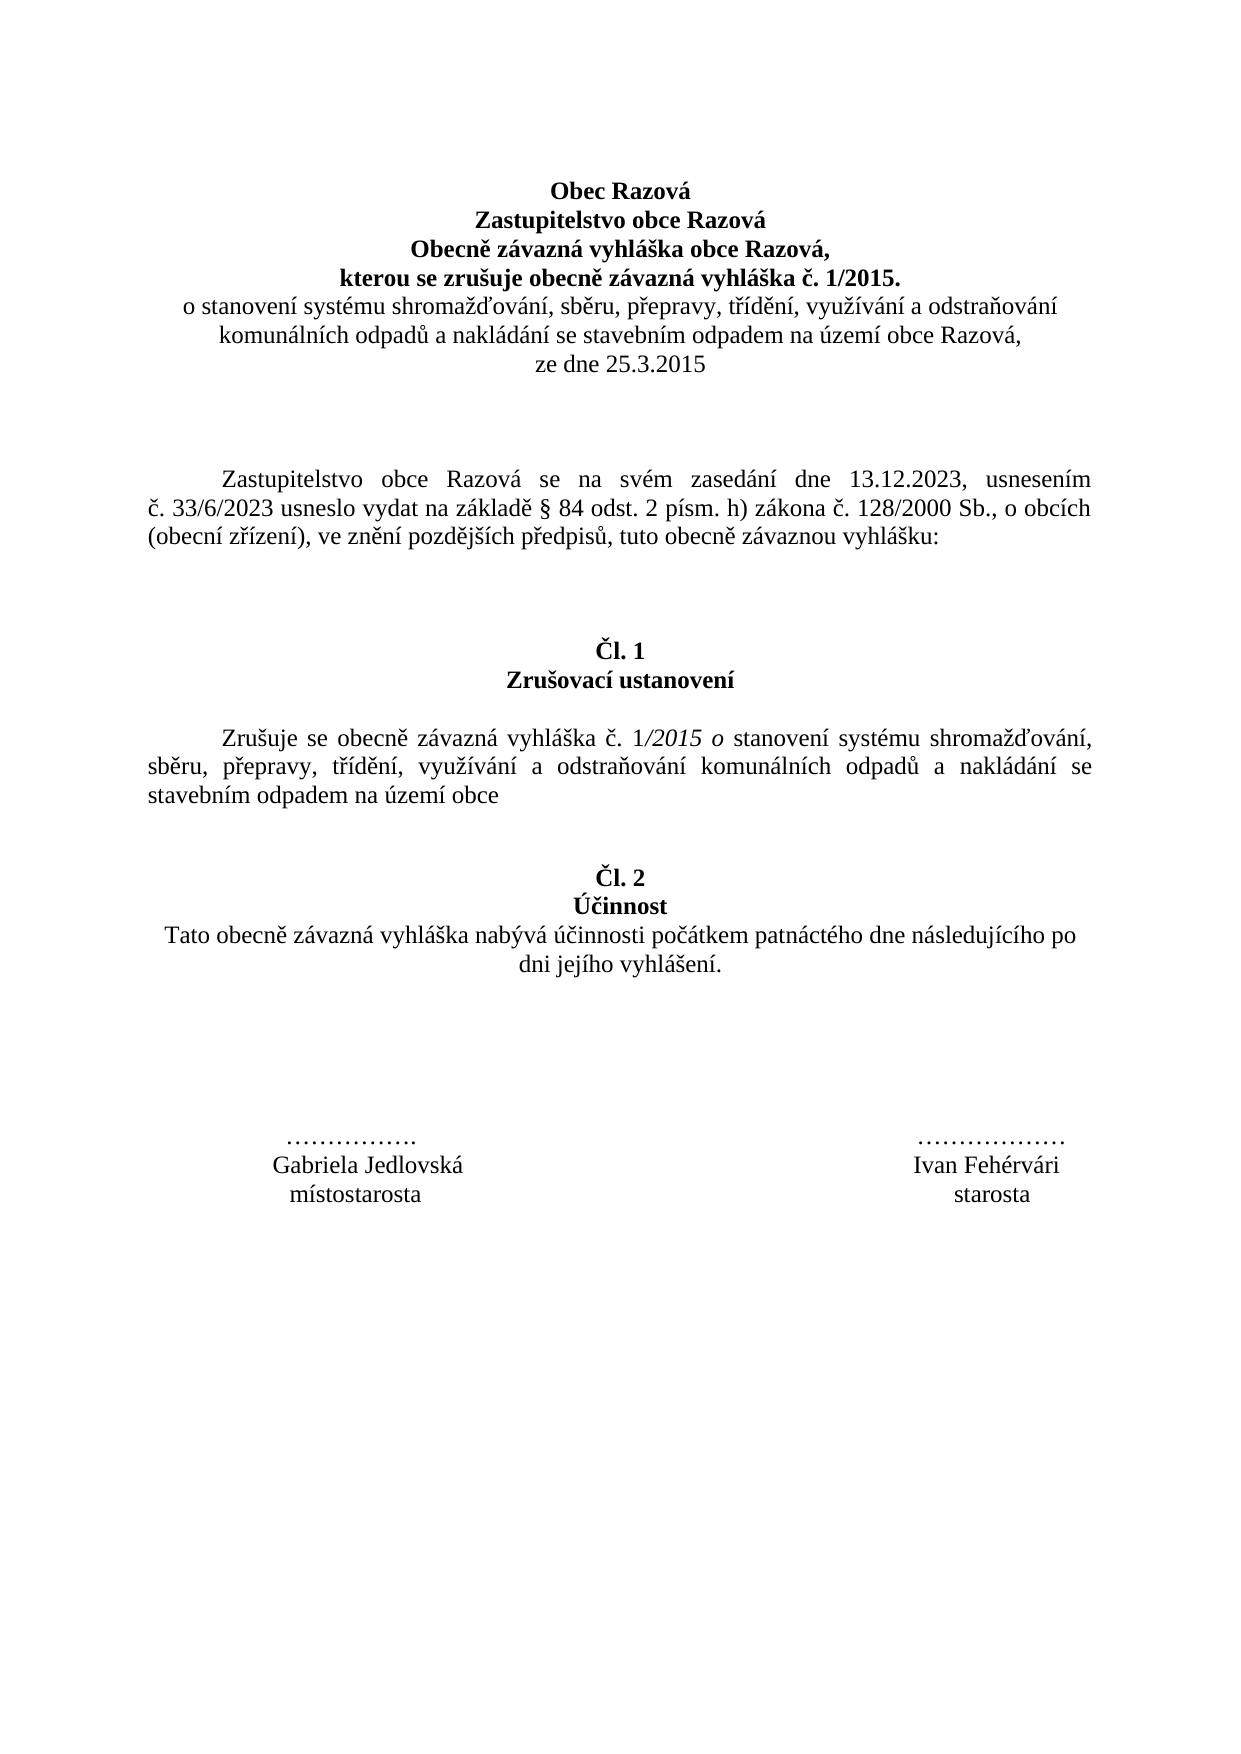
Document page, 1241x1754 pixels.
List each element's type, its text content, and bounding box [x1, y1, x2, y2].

text Tato obecně závazná vyhláška nabývá účinnosti počátkem patnáctého dne následujícího po dni jejího vyhlášení. [148, 920, 1093, 978]
text Účinnost [148, 891, 1093, 920]
text Zastupitelstvo obce Razová [148, 205, 1093, 234]
text o stanovení systému shromažďování, sběru, přepravy, třídění, využívání a odstraňování komunálních odpadů a nakládání se stavebním odpadem na území obce Razová, [148, 291, 1093, 349]
text Čl. 2 [148, 863, 1093, 891]
text ……………. ……………… [148, 1121, 1093, 1150]
subtitle Čl. 1 [148, 636, 1093, 665]
text Zrušovací ustanovení [148, 665, 1093, 694]
text Zrušuje se obecně závazná vyhláška č. 1/2015 o stanovení systému shromažďování, sběru, přepravy, třídění, využívání a odstraňování komunálních odpadů a nakládání se stavebním odpadem na území obce [148, 723, 1093, 809]
text kterou se zrušuje obecně závazná vyhláška č. 1/2015. [148, 263, 1093, 291]
text místostarosta starosta [148, 1179, 1093, 1208]
text Gabriela Jedlovská Ivan Fehérvári [148, 1150, 1093, 1179]
text Zastupitelstvo obce Razová se na svém zasedání dne 13.12.2023, usnesením č. 33/6/2023 usneslo vydat na základě § 84 odst. 2 písm. h) zákona č. 128/2000 Sb., o obcích (obecní zřízení), ve znění pozdějších předpisů, tuto obecně závaznou vyhlášku: [148, 464, 1093, 550]
text Obec Razová [148, 176, 1093, 205]
text ze dne 25.3.2015 [148, 349, 1093, 378]
text Obecně závazná vyhláška obce Razová, [148, 234, 1093, 263]
